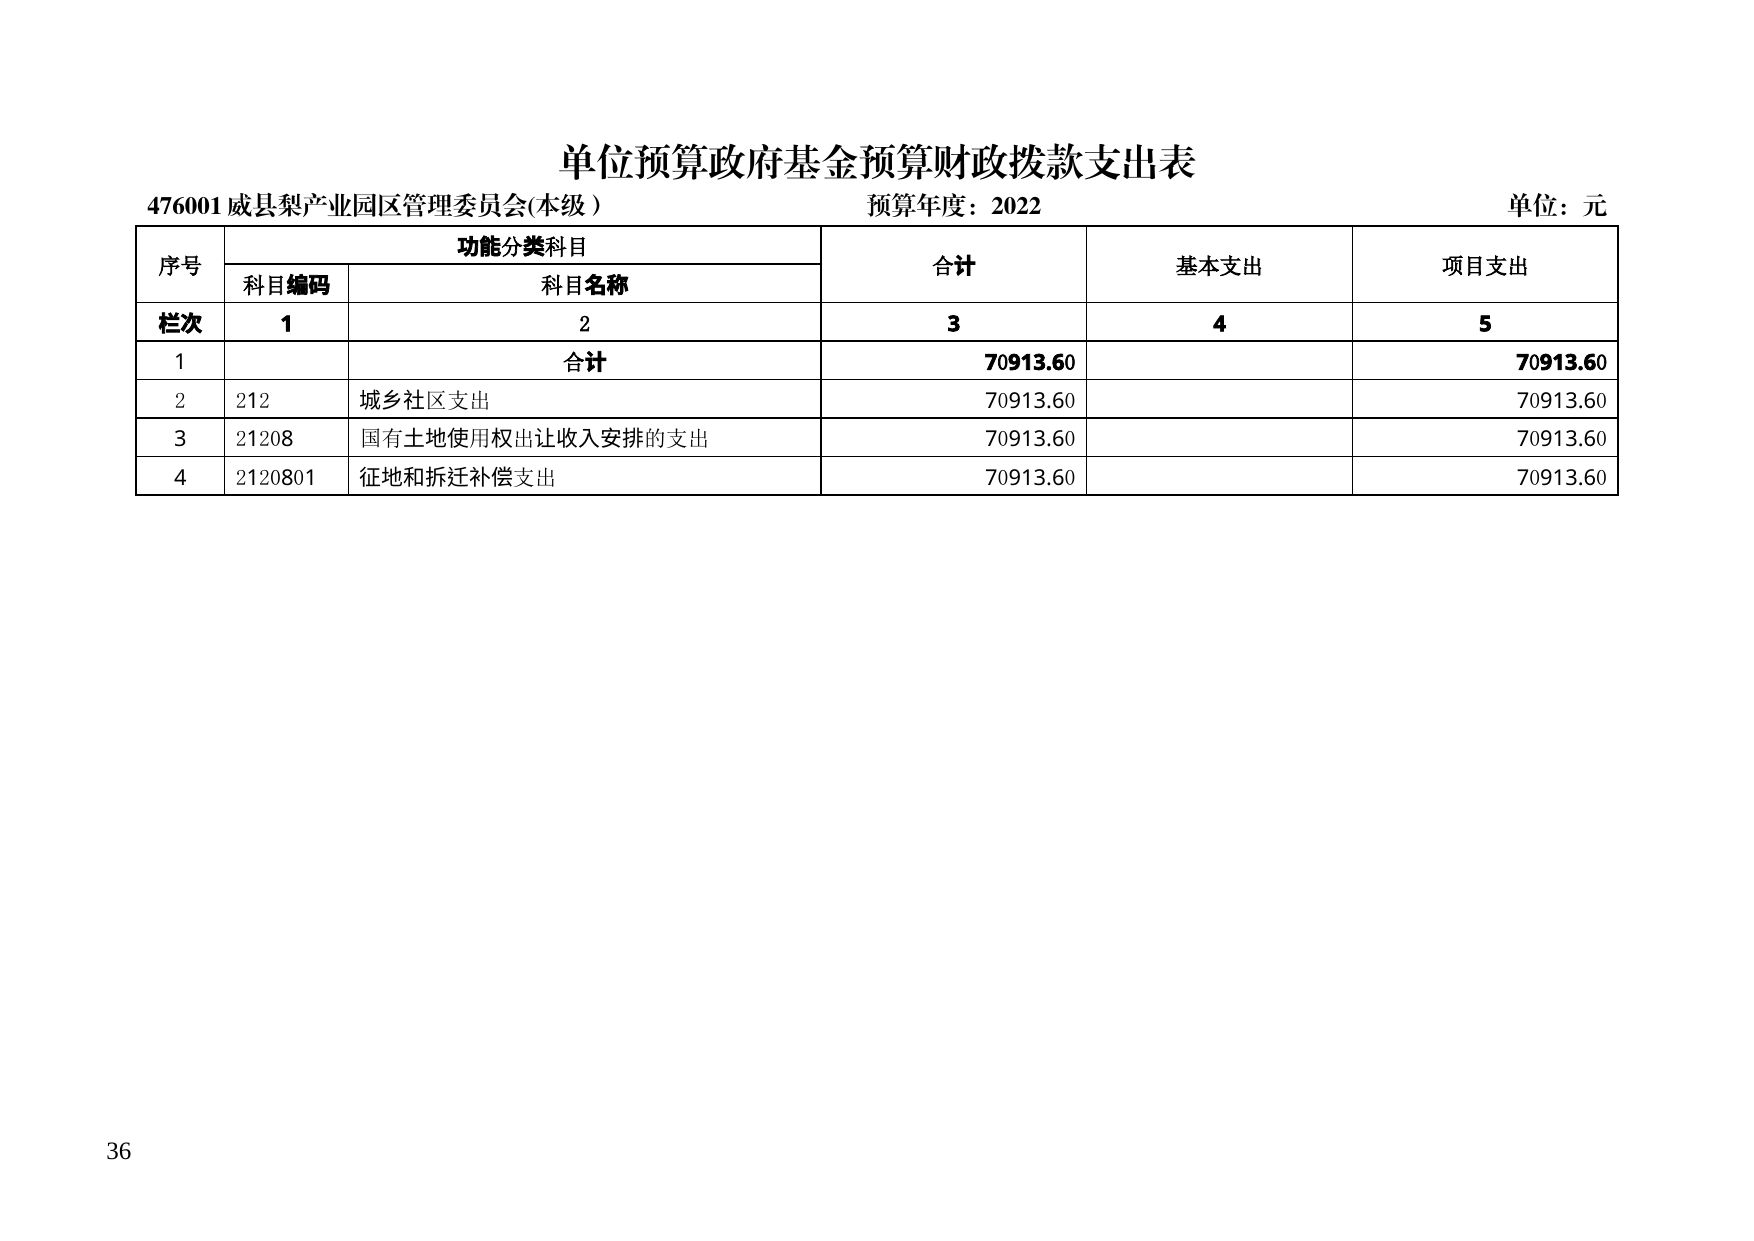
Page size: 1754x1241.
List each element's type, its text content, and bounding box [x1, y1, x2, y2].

table_cell [225, 342, 348, 379]
table_cell 基本支出 [1087, 227, 1352, 302]
table_cell 序号 [137, 227, 224, 302]
table_cell [1087, 419, 1352, 456]
table_cell [1087, 457, 1352, 494]
table_cell 70913.60 [1353, 380, 1617, 417]
table_cell 2120801 [225, 457, 348, 494]
table_cell 3 [137, 419, 224, 456]
table_cell [1087, 342, 1352, 379]
table_cell 科目编码 [225, 265, 348, 302]
text 单位预算政府基金预算财政拨款支出表 [106, 142, 1648, 186]
table_cell 征地和拆迁补偿支出 [349, 457, 820, 494]
table_cell 21208 [225, 419, 348, 456]
table_cell 2 [349, 303, 820, 340]
table_cell 国有土地使用权出让收入安排的支出 [349, 419, 820, 456]
table_cell 合计 [822, 227, 1086, 302]
table_cell 212 [225, 380, 348, 417]
table_cell 功能分类科目 [225, 227, 820, 263]
table_header 476001威县梨产业园区管理委员会(本级） [137, 188, 820, 225]
table_cell 5 [1353, 303, 1617, 340]
table_cell [1087, 380, 1352, 417]
table_cell 栏次 [137, 303, 224, 340]
table_cell 70913.60 [1353, 342, 1617, 379]
table_cell 合计 [349, 342, 820, 379]
table_cell 3 [822, 303, 1086, 340]
table_cell 1 [137, 342, 224, 379]
table_cell 70913.60 [1353, 457, 1617, 494]
table_cell 4 [137, 457, 224, 494]
table_cell 4 [1087, 303, 1352, 340]
table_cell 70913.60 [822, 457, 1086, 494]
table_cell 70913.60 [822, 342, 1086, 379]
table_cell 70913.60 [1353, 419, 1617, 456]
table_cell 70913.60 [822, 380, 1086, 417]
table_cell 70913.60 [822, 419, 1086, 456]
table_cell 1 [225, 303, 348, 340]
table_header 单位：元 [1087, 188, 1617, 225]
table_header 预算年度：2022 [822, 188, 1086, 225]
table_cell 项目支出 [1353, 227, 1617, 302]
table_cell 城乡社区支出 [349, 380, 820, 417]
table_cell 科目名称 [349, 265, 820, 302]
table_cell 2 [137, 380, 224, 417]
